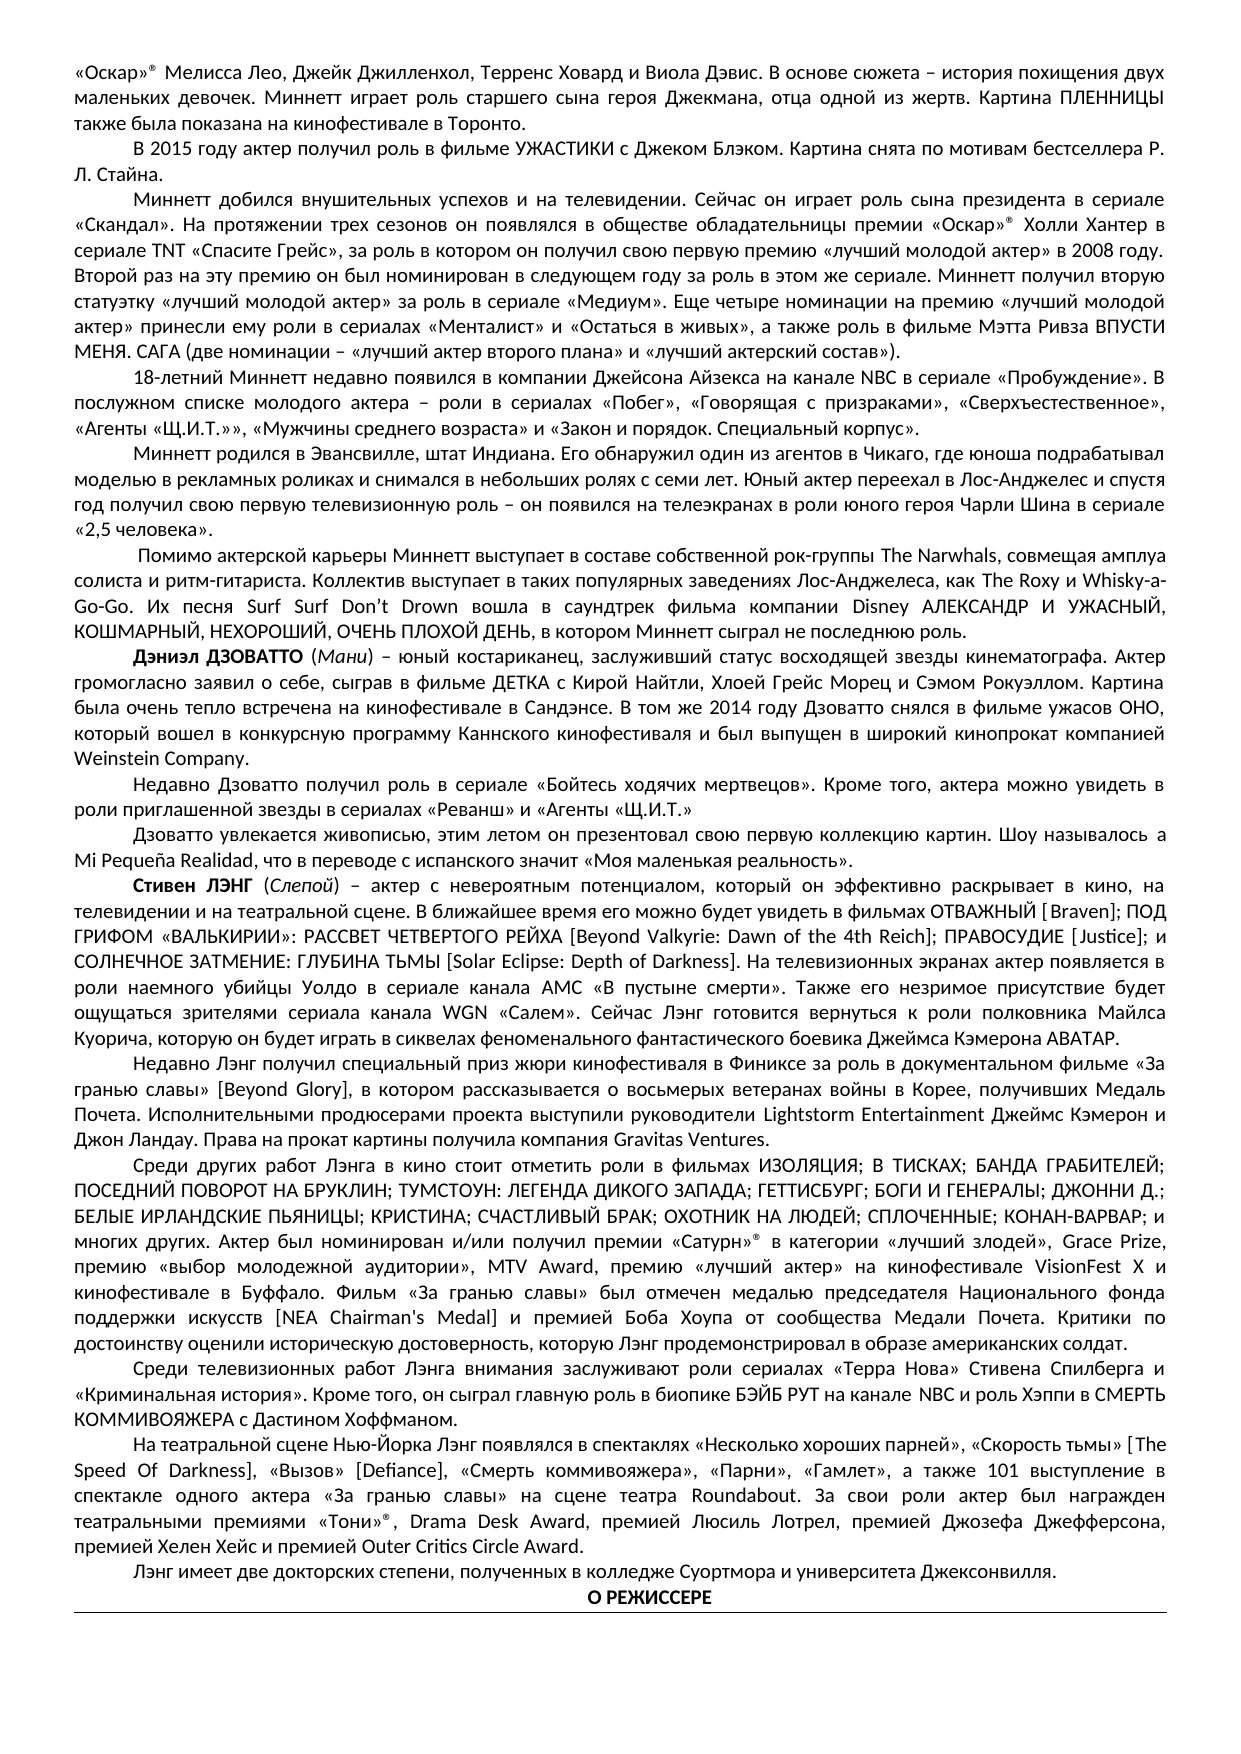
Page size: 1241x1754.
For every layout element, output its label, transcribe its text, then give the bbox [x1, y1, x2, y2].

text Среди телевизионных работ Лэнга внимания заслуживают роли сериалах «Терра Нова» Стивена Спилберга и «Криминальная история». Кроме того, он сыграл главную роль в биопике БЭЙБ РУТ на канале NBC и роль Хэппи в СМЕРТЬ КОММИВОЯЖЕРА с Дастином Хоффманом. [74, 1355, 1167, 1432]
text Среди других работ Лэнга в кино стоит отметить роли в фильмах ИЗОЛЯЦИЯ; В ТИСКАХ; БАНДА ГРАБИТЕЛЕЙ; ПОСЕДНИЙ ПОВОРОТ НА БРУКЛИН; ТУМСТОУН: ЛЕГЕНДА ДИКОГО ЗАПАДА; ГЕТТИСБУРГ; БОГИ И ГЕНЕРАЛЫ; ДЖОННИ Д.; БЕЛЫЕ ИРЛАНДСКИЕ ПЬЯНИЦЫ; КРИСТИНА; СЧАСТЛИВЫЙ БРАК; ОХОТНИК НА ЛЮДЕЙ; СПЛОЧЕННЫЕ; КОНАН-ВАРВАР; и многих других. Актер был номинирован и/или получил премии «Сатурн»® в категории «лучший злодей», Grace Prize, премию «выбор молодежной аудитории», MTV Award, премию «лучший актер» на кинофестивале VisionFest X и кинофестивале в Буффало. Фильм «За гранью славы» был отмечен медалью председателя Национального фонда поддержки искусств [NEA Chairman's Medal] и премией Боба Хоупа от сообщества Медали Почета. Критики по достоинству оценили историческую достоверность, которую Лэнг продемонстрировал в образе американских солдат. [74, 1152, 1167, 1355]
text О РЕЖИССЕРЕ [74, 1584, 1167, 1612]
text В 2015 году актер получил роль в фильме УЖАСТИКИ с Джеком Блэком. Картина снята по мотивам бестселлера Р. Л. Стайна. [74, 135, 1167, 186]
text Недавно Лэнг получил специальный приз жюри кинофестиваля в Финиксе за роль в документальном фильме «За гранью славы» [Beyond Glory], в котором рассказывается о восьмерых ветеранах войны в Корее, получивших Медаль Почета. Исполнительными продюсерами проекта выступили руководители Lightstorm Entertainment Джеймс Кэмерон и Джон Ландау. Права на прокат картины получила компания Gravitas Ventures. [74, 1050, 1167, 1152]
text Миннетт родился в Эвансвилле, штат Индиана. Его обнаружил один из агентов в Чикаго, где юноша подрабатывал моделью в рекламных роликах и снимался в небольших ролях с семи лет. Юный актер переехал в Лос-Анджелес и спустя год получил свою первую телевизионную роль – он появился на телеэкранах в роли юного героя Чарли Шина в сериале «2,5 человека». [74, 440, 1167, 542]
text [74, 59, 1167, 135]
text Лэнг имеет две докторских степени, полученных в колледже Суортмора и университета Джексонвилля. [74, 1559, 1167, 1584]
text Стивен ЛЭНГ (Слепой) – актер с невероятным потенциалом, который он эффективно раскрывает в кино, на телевидении и на театральной сцене. В ближайшее время его можно будет увидеть в фильмах ОТВАЖНЫЙ [Braven]; ПОД ГРИФОМ «ВАЛЬКИРИИ»: РАССВЕТ ЧЕТВЕРТОГО РЕЙХА [Beyond Valkyrie: Dawn of the 4th Reich]; ПРАВОСУДИЕ [Justice]; и СОЛНЕЧНОЕ ЗАТМЕНИЕ: ГЛУБИНА ТЬМЫ [Solar Eclipse: Depth of Darkness]. На телевизионных экранах актер появляется в роли наемного убийцы Уолдо в сериале канала AMC «В пустыне смерти». Также его незримое присутствие будет ощущаться зрителями сериала канала WGN «Салем». Сейчас Лэнг готовится вернуться к роли полковника Майлса Куорича, которую он будет играть в сиквелах феноменального фантастического боевика Джеймса Кэмерона АВАТАР. [74, 872, 1167, 1050]
text Недавно Дзоватто получил роль в сериале «Бойтесь ходячих мертвецов». Кроме того, актера можно увидеть в роли приглашенной звезды в сериалах «Реванш» и «Агенты «Щ.И.Т.» [74, 771, 1167, 822]
text Дэниэл ДЗОВАТТО (Мани) – юный костариканец, заслуживший статус восходящей звезды кинематографа. Актер громогласно заявил о себе, сыграв в фильме ДЕТКА с Кирой Найтли, Хлоей Грейс Морец и Сэмом Рокуэллом. Картина была очень тепло встречена на кинофестивале в Сандэнсе. В том же 2014 году Дзоватто снялся в фильме ужасов ОНО, который вошел в конкурсную программу Каннского кинофестиваля и был выпущен в широкий кинопрокат компанией Weinstein Company. [74, 644, 1167, 771]
text 18-летний Миннетт недавно появился в компании Джейсона Айзекса на канале NBC в сериале «Пробуждение». В послужном списке молодого актера – роли в сериалах «Побег», «Говорящая с призраками», «Сверхъестественное», «Агенты «Щ.И.Т.»», «Мужчины среднего возраста» и «Закон и порядок. Специальный корпус». [74, 364, 1167, 440]
text Помимо актерской карьеры Миннетт выступает в составе собственной рок-группы The Narwhals, совмещая амплуа солиста и ритм-гитариста. Коллектив выступает в таких популярных заведениях Лос-Анджелеса, как The Roxy и Whisky-a-Go-Go. Их песня Surf Surf Don’t Drown вошла в саундтрек фильма компании Disney АЛЕКСАНДР И УЖАСНЫЙ, КОШМАРНЫЙ, НЕХОРОШИЙ, ОЧЕНЬ ПЛОХОЙ ДЕНЬ, в котором Миннетт сыграл не последнюю роль. [74, 542, 1167, 644]
text На театральной сцене Нью-Йорка Лэнг появлялся в спектаклях «Несколько хороших парней», «Скорость тьмы» [The Speed Of Darkness], «Вызов» [Defiance], «Смерть коммивояжера», «Парни», «Гамлет», а также 101 выступление в спектакле одного актера «За гранью славы» на сцене театра Roundabout. За свои роли актер был награжден театральными премиями «Тони»®, Drama Desk Award, премией Люсиль Лотрел, премией Джозефа Джефферсона, премией Хелен Хейс и премией Outer Critics Circle Award. [74, 1432, 1167, 1559]
text Миннетт добился внушительных успехов и на телевидении. Сейчас он играет роль сына президента в сериале «Скандал». На протяжении трех сезонов он появлялся в обществе обладательницы премии «Оскар»® Холли Хантер в сериале TNT «Спасите Грейс», за роль в котором он получил свою первую премию «лучший молодой актер» в 2008 году. Второй раз на эту премию он был номинирован в следующем году за роль в этом же сериале. Миннетт получил вторую статуэтку «лучший молодой актер» за роль в сериале «Медиум». Еще четыре номинации на премию «лучший молодой актер» принесли ему роли в сериалах «Менталист» и «Остаться в живых», а также роль в фильме Мэтта Ривза ВПУСТИ МЕНЯ. САГА (две номинации – «лучший актер второго плана» и «лучший актерский состав»). [74, 186, 1167, 364]
text Дзоватто увлекается живописью, этим летом он презентовал свою первую коллекцию картин. Шоу называлось a Mi Pequeña Realidad, что в переводе с испанского значит «Моя маленькая реальность». [74, 822, 1167, 872]
